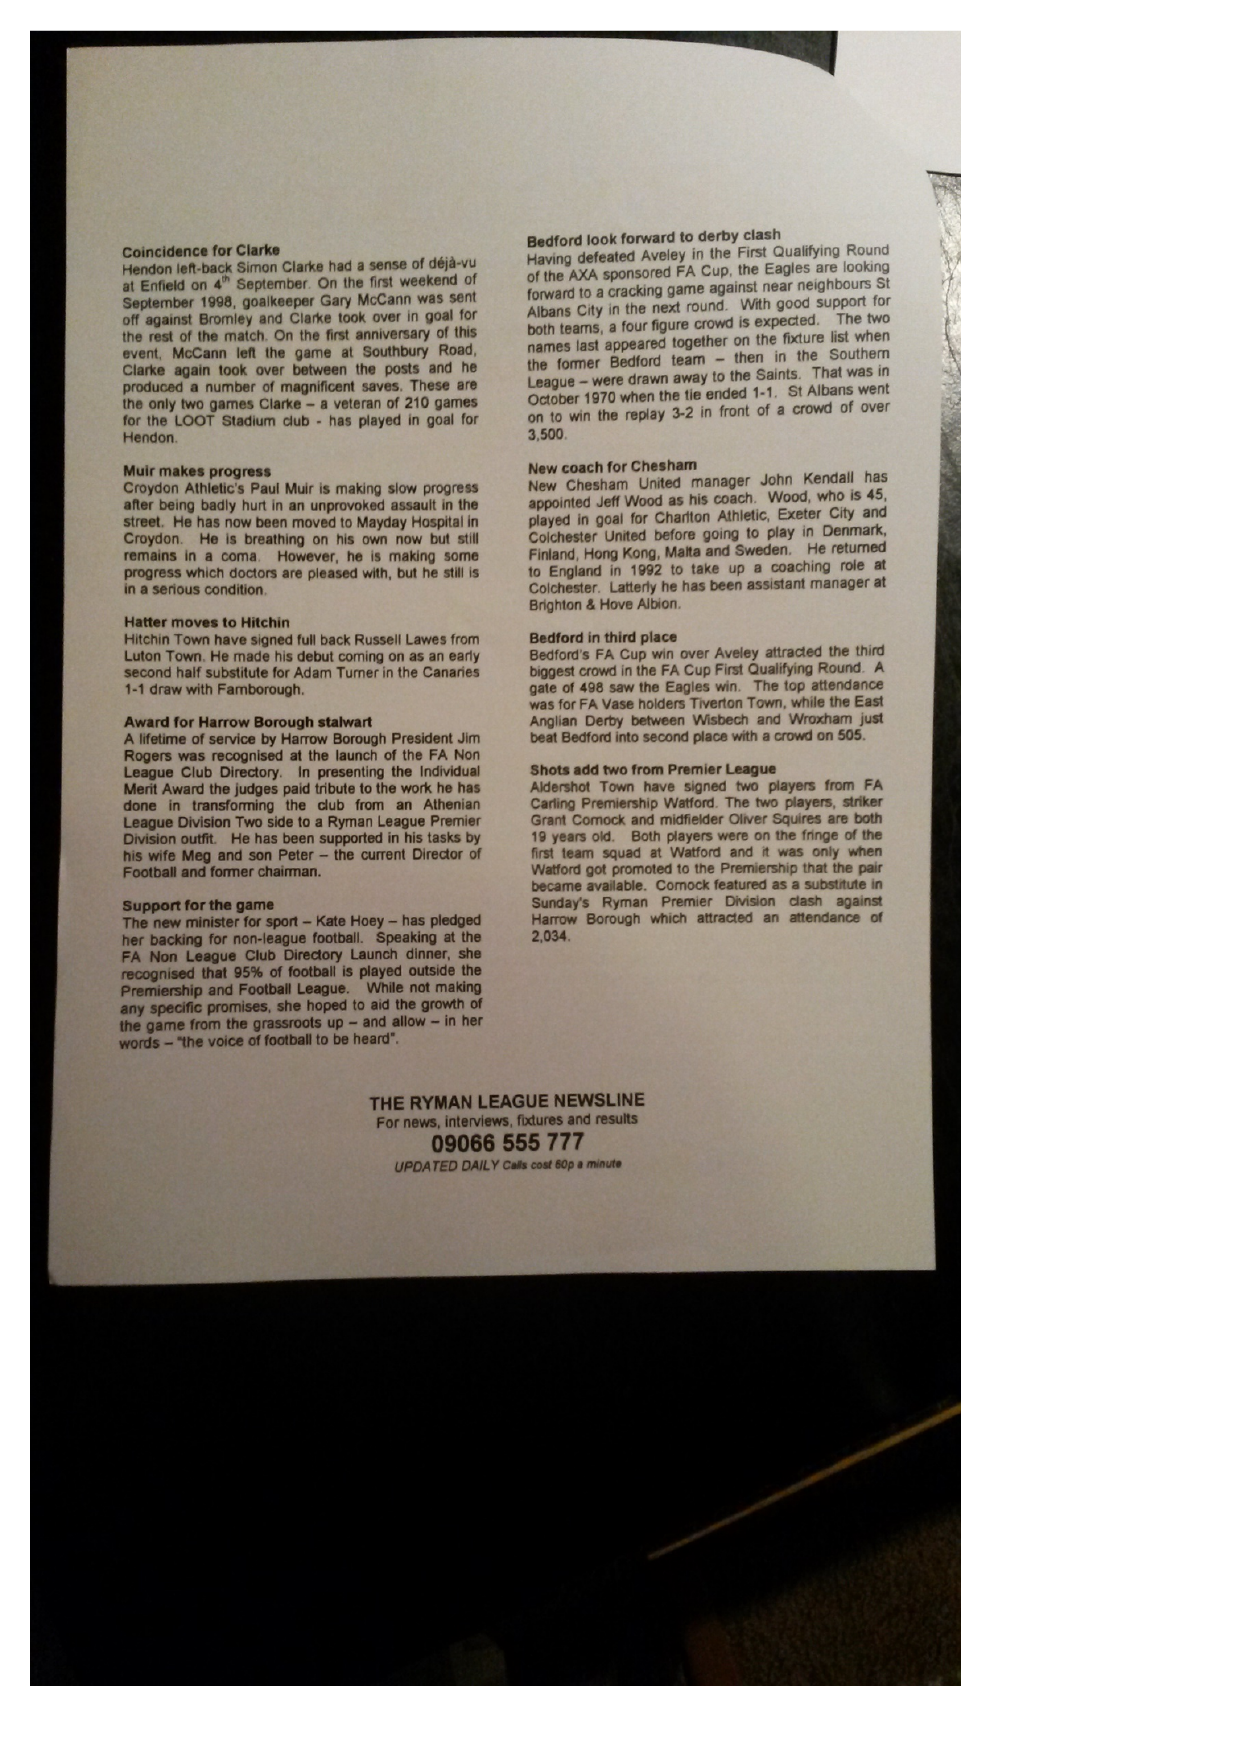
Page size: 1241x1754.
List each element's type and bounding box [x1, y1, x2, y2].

picture [31, 33, 961, 1686]
